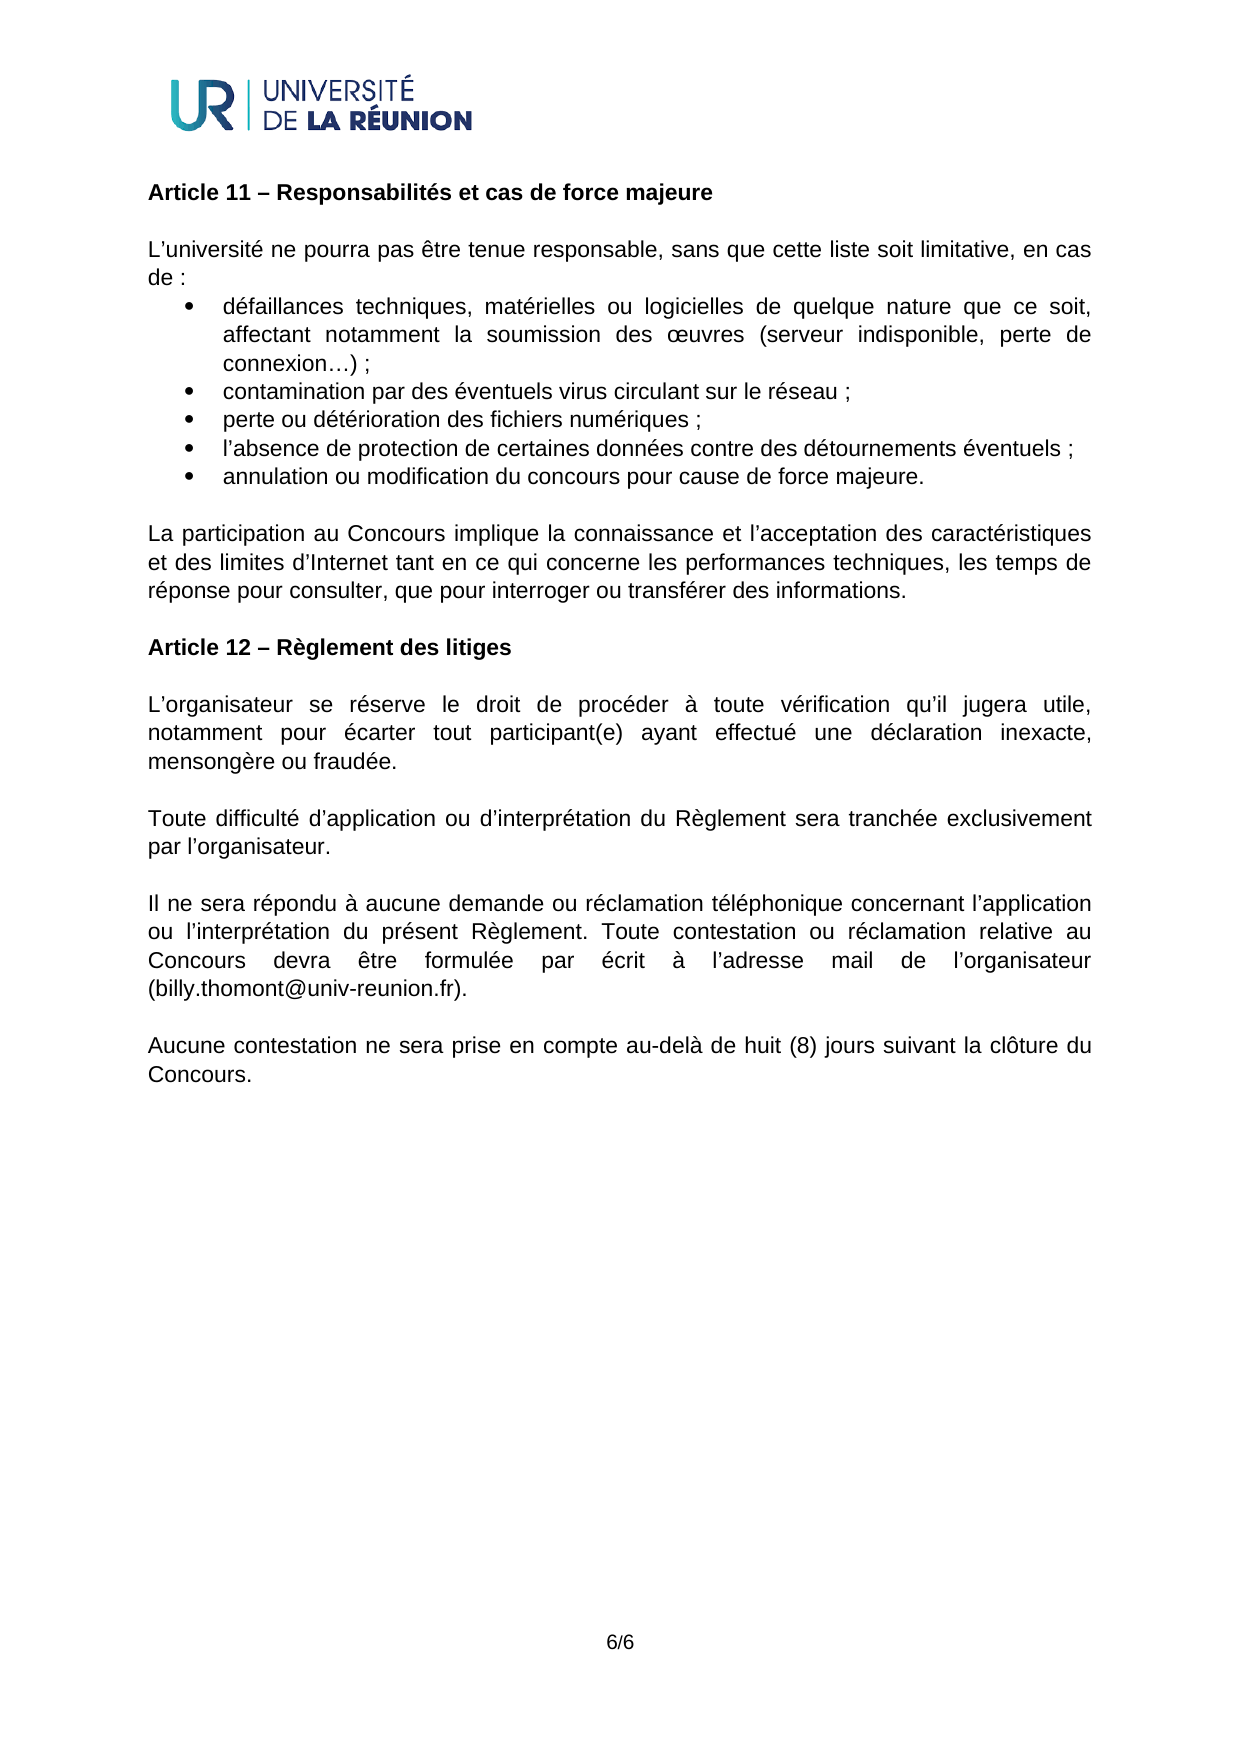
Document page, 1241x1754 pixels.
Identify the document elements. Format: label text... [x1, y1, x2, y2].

list défaillances techniques, matérielles ou logicielles de quelque nature que ce soit, affectant notamment la soumission des œuvres (serveur indisponible, perte de connexion…) ; [185, 293, 1093, 376]
list annulation ou modification du concours pour cause de force majeure. [185, 463, 1093, 490]
list perte ou détérioration des fichiers numériques ; [185, 406, 1093, 433]
picture [147, 73, 495, 151]
list contamination par des éventuels virus circulant sur le réseau ; [185, 378, 1093, 404]
text L’université ne pourra pas être tenue responsable, sans que cette liste soit limitative, en cas de : [148, 236, 1093, 291]
list l’absence de protection de certaines données contre des détournements éventuels ; [185, 435, 1093, 461]
text Il ne sera répondu à aucune demande ou réclamation téléphonique concernant l’application ou l’interprétation du présent Règlement. Toute contestation ou réclamation relative au Concours devra être formulée par écrit à l’adresse mail de l’organisateur (billy.thomont@univ-reunion.fr). [148, 890, 1093, 1002]
text Toute difficulté d’application ou d’interprétation du Règlement sera tranchée exclusivement par l’organisateur. [148, 804, 1093, 859]
text Article 12 – Règlement des litiges [148, 634, 1093, 660]
text Article 11 – Responsabilités et cas de force majeure [148, 179, 1093, 205]
text La participation au Concours implique la connaissance et l’acceptation des caractéristiques et des limites d’Internet tant en ce qui concerne les performances techniques, les temps de réponse pour consulter, que pour interroger ou transférer des informations. [148, 520, 1093, 603]
text L’organisateur se réserve le droit de procéder à toute vérification qu’il jugera utile, notamment pour écarter tout participant(e) ayant effectué une déclaration inexacte, mensongère ou fraudée. [148, 691, 1093, 774]
text Aucune contestation ne sera prise en compte au-delà de huit (8) jours suivant la clôture du Concours. [148, 1032, 1093, 1087]
